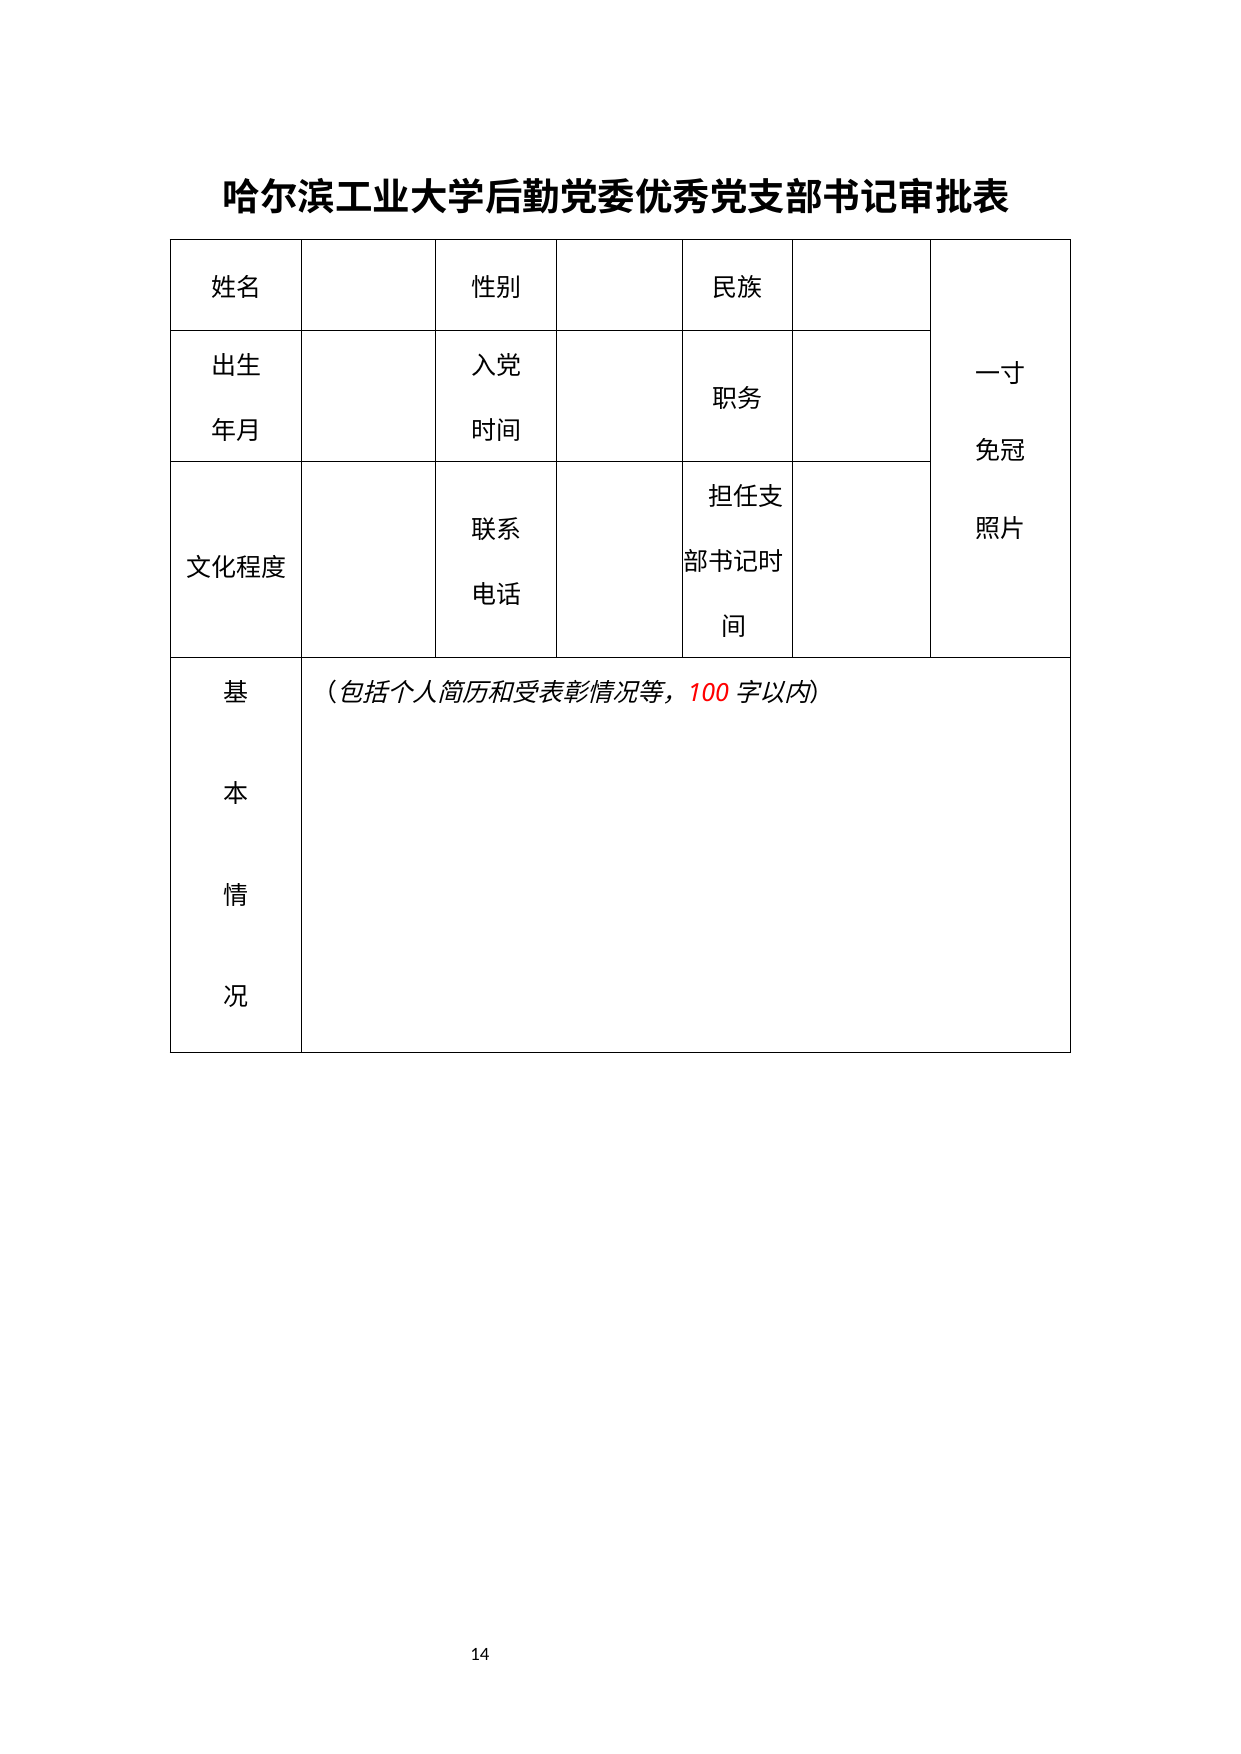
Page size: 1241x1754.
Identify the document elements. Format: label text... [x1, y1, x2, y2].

table_header [557, 240, 682, 330]
table_header 一寸 免冠 照片 [931, 240, 1070, 657]
table_cell [557, 331, 682, 461]
table_cell 文化程度 [171, 462, 301, 657]
table_cell 入党 时间 [436, 331, 556, 461]
table_cell [302, 462, 435, 657]
text 哈尔滨工业大学后勤党委优秀党支部书记审批表 [187, 162, 1045, 227]
table_cell （包括个人简历和受表彰情况等，100字以内） [302, 658, 1070, 1052]
table_cell 联系 电话 [436, 462, 556, 657]
table_header [302, 240, 435, 330]
table_header [793, 240, 930, 330]
table_cell [302, 331, 435, 461]
table_header 民族 [683, 240, 792, 330]
table_cell 担任支部书记时间 [683, 462, 792, 657]
table_cell [557, 462, 682, 657]
table_cell 出生 年月 [171, 331, 301, 461]
table_cell [793, 462, 930, 657]
table_cell 职务 [683, 331, 792, 461]
table_cell [793, 331, 930, 461]
table_cell 基 本 情 况 [171, 658, 301, 1052]
table_header 性别 [436, 240, 556, 330]
table_header 姓名 [171, 240, 301, 330]
